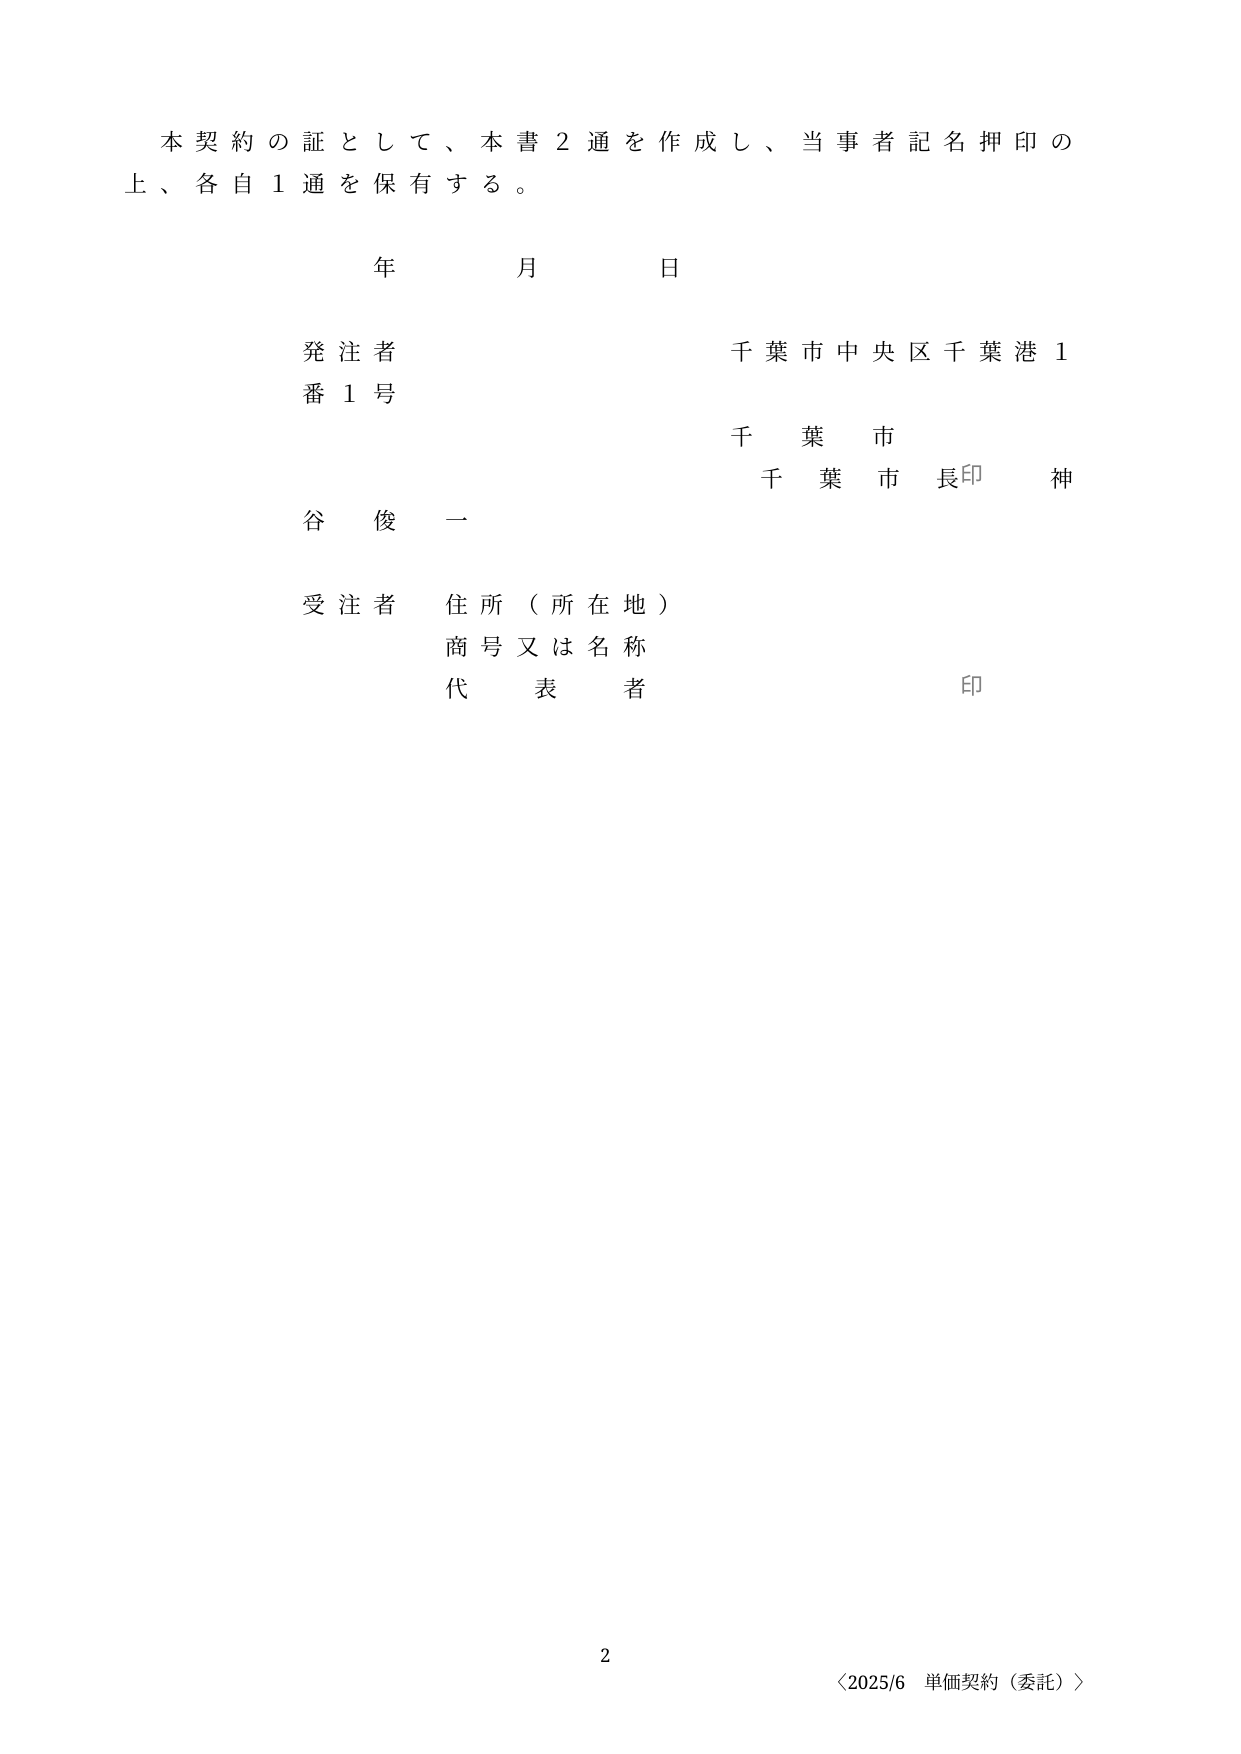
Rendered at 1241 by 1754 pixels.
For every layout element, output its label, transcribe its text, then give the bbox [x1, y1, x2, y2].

text 本契約の証として、本書２通を作成し、当事者記名押印の上、各自１通を保有する。 [124, 119, 1086, 204]
text 発注者 千葉市中央区千葉港１番１号 [299, 330, 1086, 414]
text 代 表 者 [299, 667, 1086, 709]
text 千 葉 市 [299, 414, 1086, 456]
text 千 葉 市 長 神 谷 俊 一 [299, 456, 1086, 540]
text 受注者 住所（所在地） [299, 582, 1086, 624]
text 年 月 日 [124, 246, 1086, 288]
text 商号又は名称 [299, 624, 1086, 667]
